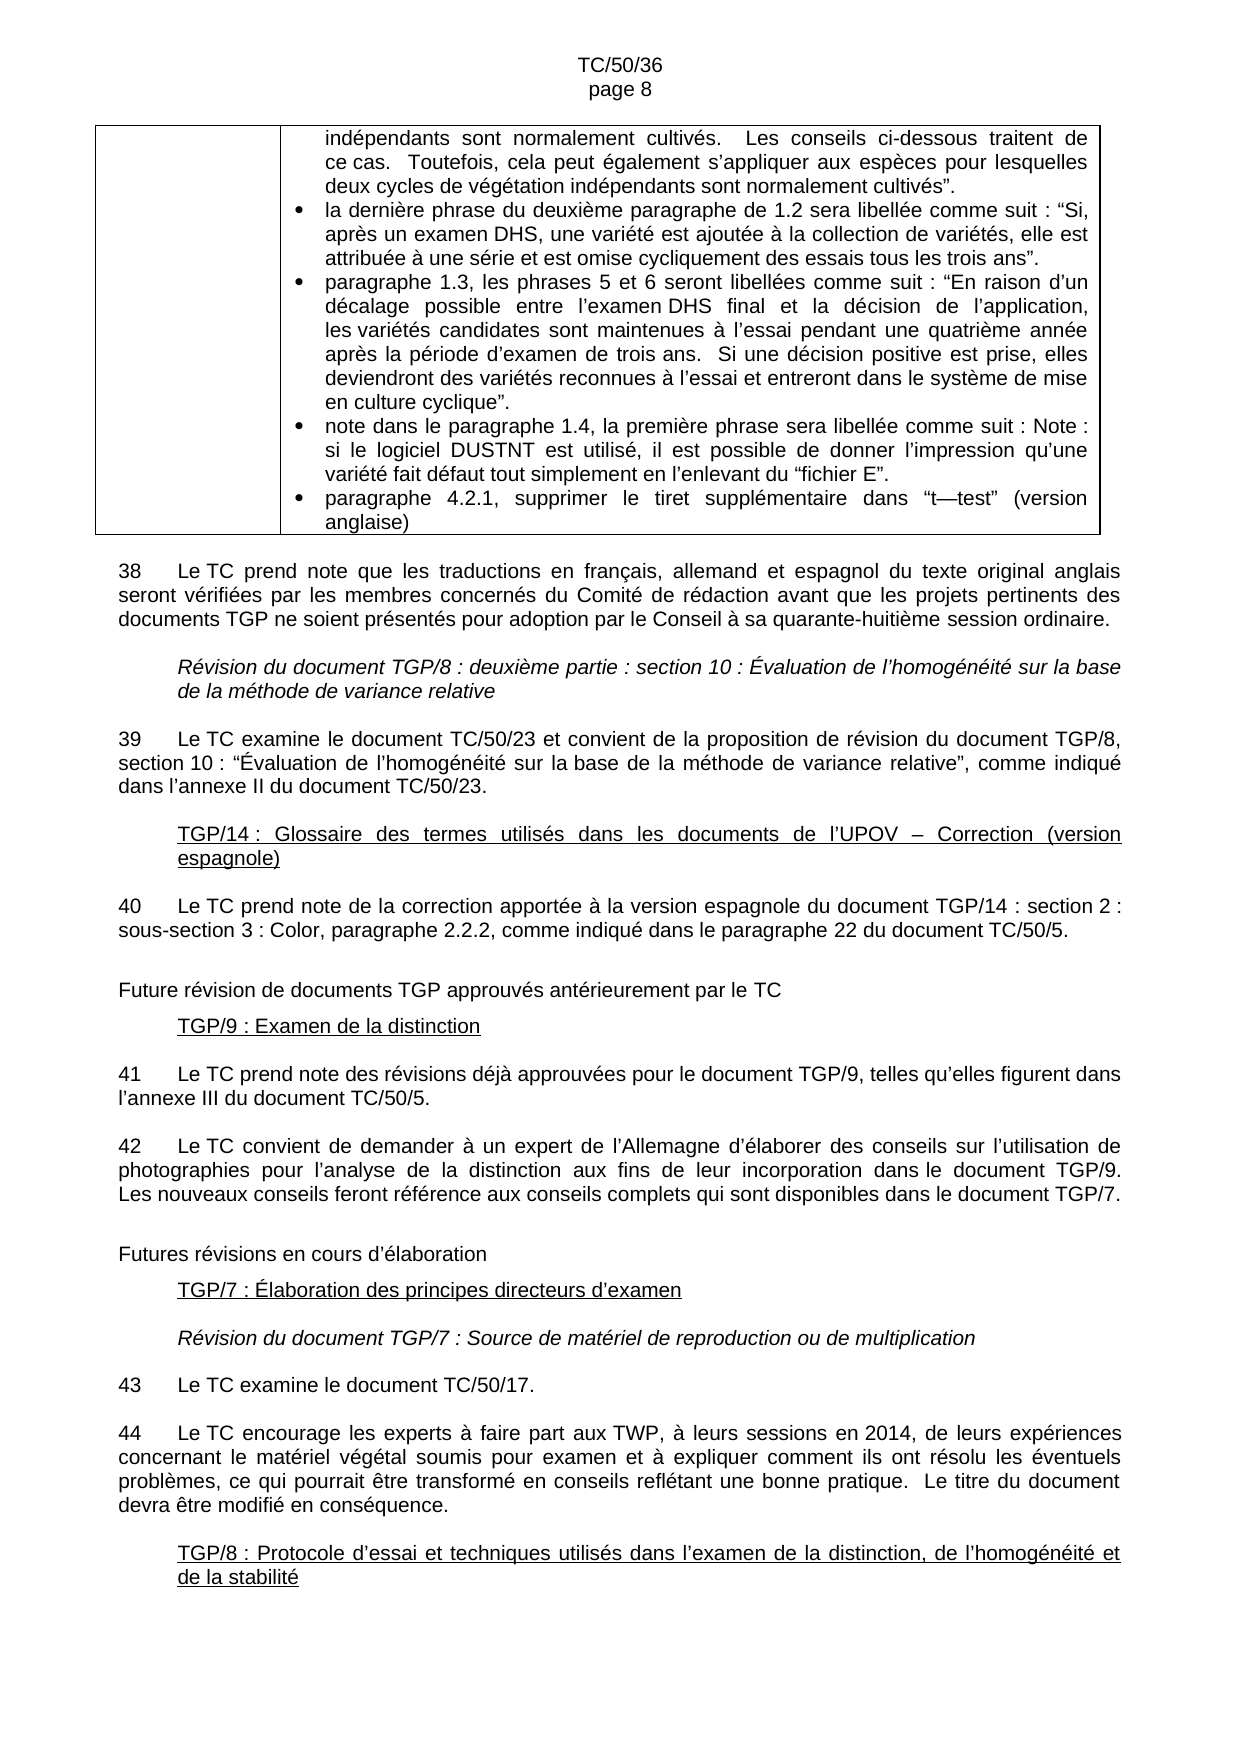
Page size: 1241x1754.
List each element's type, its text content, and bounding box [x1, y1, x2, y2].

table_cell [96, 126, 280, 534]
subtitle TGP/14 : Glossaire des termes utilisés dans les documents de l’UPOV – Correction (version espagnole) [177, 844, 1122, 870]
subtitle TGP/14 : Glossaire des termes utilisés dans les documents de l’UPOV – Correction (version espagnole) [177, 822, 1122, 843]
subtitle TGP/7 : Élaboration des principes directeurs d’examen [177, 1277, 1122, 1301]
text Le TC prend note des révisions déjà approuvées pour le document TGP/9, telles qu’elles figurent dans l’annexe III du document TC/50/5. [118, 1062, 1122, 1110]
text Le TC examine le document TC/50/17. [118, 1373, 1122, 1397]
text Le TC examine le document TC/50/23 et convient de la proposition de révision du document TGP/8, section 10 : “Évaluation de l’homogénéité sur la base de la méthode de variance relative”, comme indiqué dans l’annexe II du document TC/50/23. [118, 726, 1122, 798]
text Le TC encourage les experts à faire part aux TWP, à leurs sessions en 2014, de leurs expériences concernant le matériel végétal soumis pour examen et à expliquer comment ils ont résolu les éventuels problèmes, ce qui pourrait être transformé en conseils reflétant une bonne pratique. Le titre du document devra être modifié en conséquence. [118, 1421, 1122, 1517]
text Le TC prend note que les traductions en français, allemand et espagnol du texte original anglais seront vérifiées par les membres concernés du Comité de rédaction avant que les projets pertinents des documents TGP ne soient présentés pour adoption par le Conseil à sa quarante-huitième session ordinaire. [118, 559, 1122, 631]
subtitle TGP/8 : Protocole d’essai et techniques utilisés dans l’examen de la distinction, de l’homogénéité et de la stabilité [177, 1541, 1122, 1589]
text Révision du document TGP/8 : deuxième partie : section 10 : Évaluation de l’homogénéité sur la base de la méthode de variance relative [177, 654, 1122, 702]
text Révision du document TGP/7 : Source de matériel de reproduction ou de multiplication [177, 1325, 1122, 1349]
subtitle TGP/9 : Examen de la distinction [177, 1014, 1122, 1038]
text Le TC convient de demander à un expert de l’Allemagne d’élaborer des conseils sur l’utilisation de photographies pour l’analyse de la distinction aux fins de leur incorporation dans le document TGP/9. Les nouveaux conseils feront référence aux conseils complets qui sont disponibles dans le document TGP/7. [118, 1134, 1122, 1206]
subtitle Futures révisions en cours d’élaboration [118, 1242, 1122, 1266]
text Le TC prend note de la correction apportée à la version espagnole du document TGP/14 : section 2 : sous-section 3 : Color, paragraphe 2.2.2, comme indiqué dans le paragraphe 22 du document TC/50/5. [118, 894, 1122, 942]
subtitle Future révision de documents TGP approuvés antérieurement par le TC [118, 978, 1122, 1002]
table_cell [281, 126, 1099, 534]
